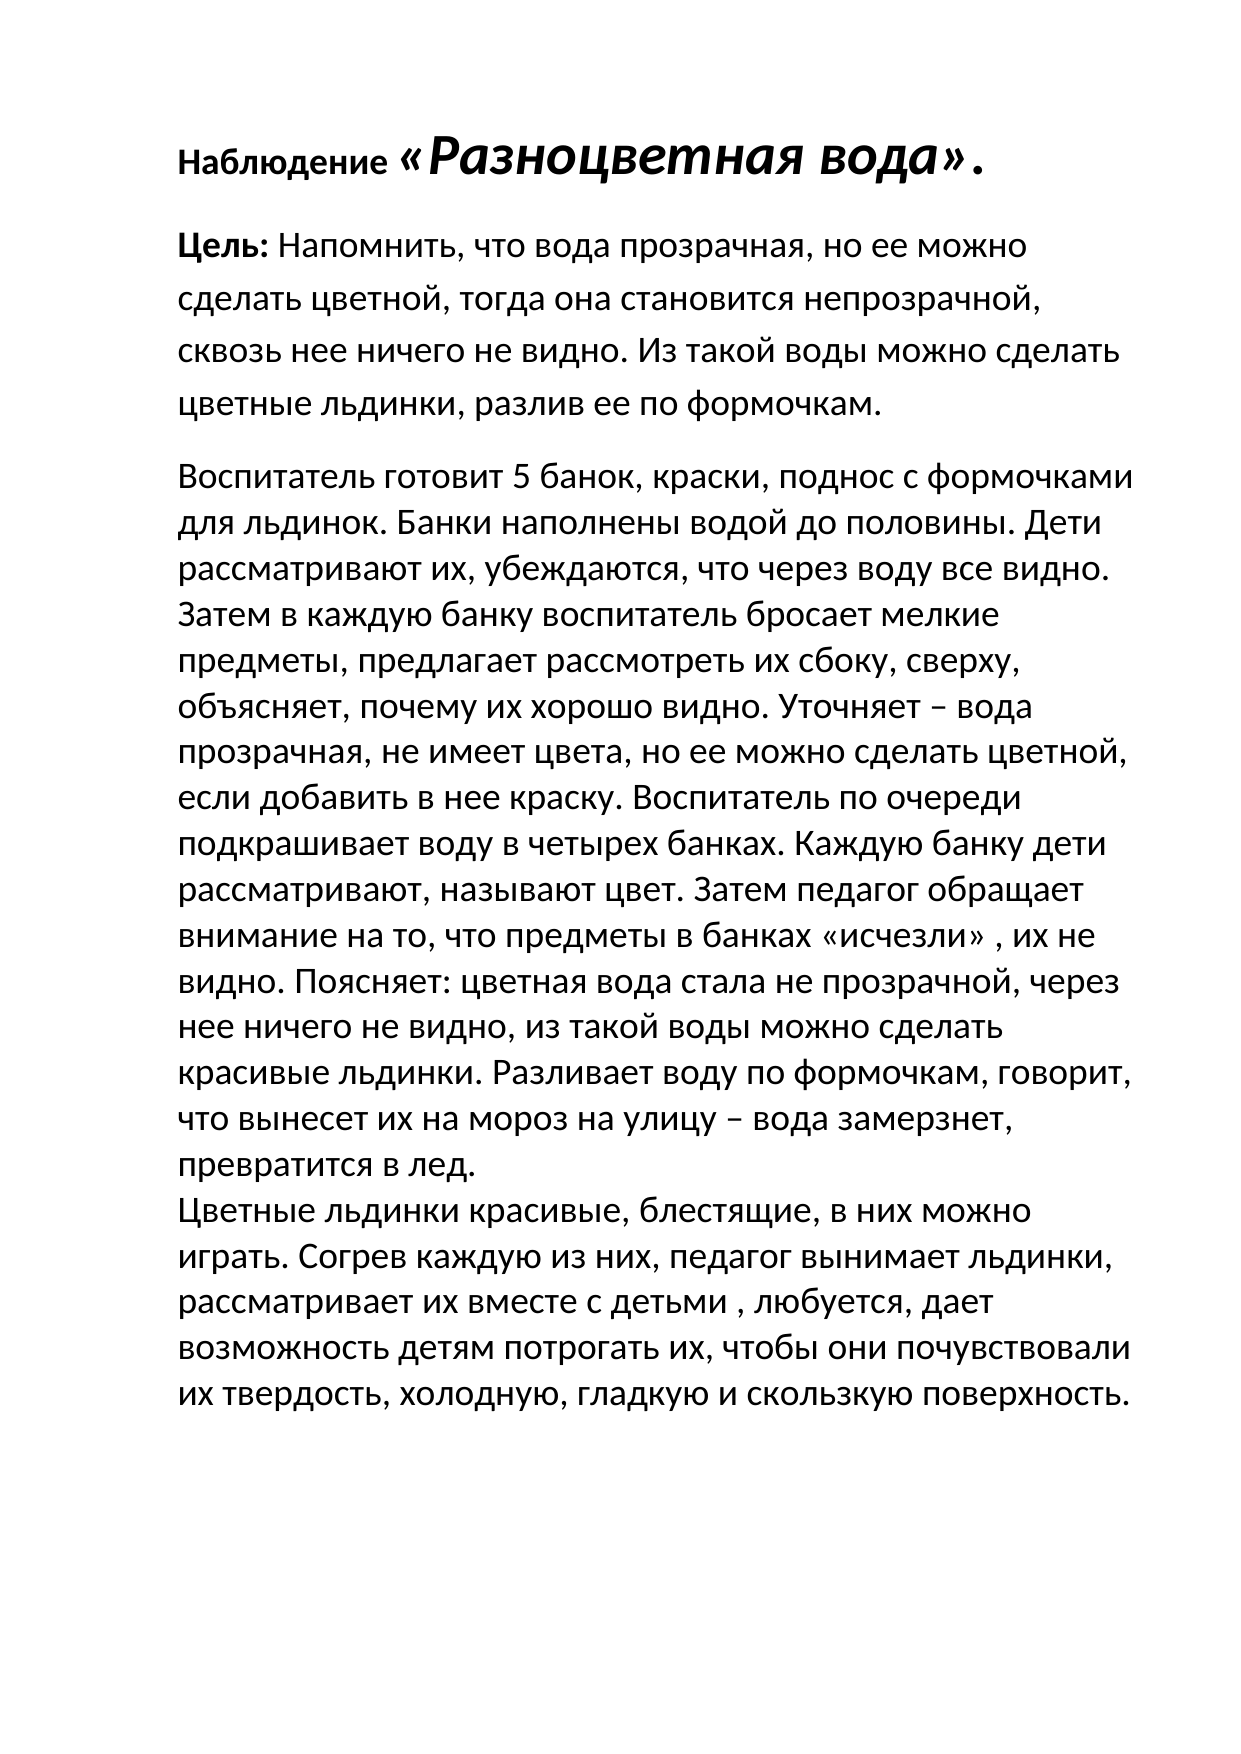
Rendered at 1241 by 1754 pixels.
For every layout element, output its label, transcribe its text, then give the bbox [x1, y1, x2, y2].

text Цветные льдинки красивые, блестящие, в них можно играть. Согрев каждую из них, педагог вынимает льдинки, рассматривает их вместе с детьми , любуется, дает возможность детям потрогать их, чтобы они почувствовали их твердость, холодную, гладкую и скользкую поверхность. [177, 1186, 1152, 1415]
text Воспитатель готовит 5 банок, краски, поднос с формочками для льдинок. Банки наполнены водой до половины. Дети рассматривают их, убеждаются, что через воду все видно. Затем в каждую банку воспитатель бросает мелкие предметы, предлагает рассмотреть их сбоку, сверху, объясняет, почему их хорошо видно. Уточняет – вода прозрачная, не имеет цвета, но ее можно сделать цветной, если добавить в нее краску. Воспитатель по очереди подкрашивает воду в четырех банках. Каждую банку дети рассматривают, называют цвет. Затем педагог обращает внимание на то, что предметы в банках «исчезли» , их не видно. Поясняет: цветная вода стала не прозрачной, через нее ничего не видно, из такой воды можно сделать красивые льдинки. Разливает воду по формочкам, говорит, что вынесет их на мороз на улицу – вода замерзнет, превратится в лед. [177, 452, 1152, 1186]
text Наблюдение «Разноцветная вода». [177, 118, 1152, 189]
text Цель: Напомнить, что вода прозрачная, но ее можно сделать цветной, тогда она становится непрозрачной, сквозь нее ничего не видно. Из такой воды можно сделать цветные льдинки, разлив ее по формочкам. [177, 221, 1152, 425]
